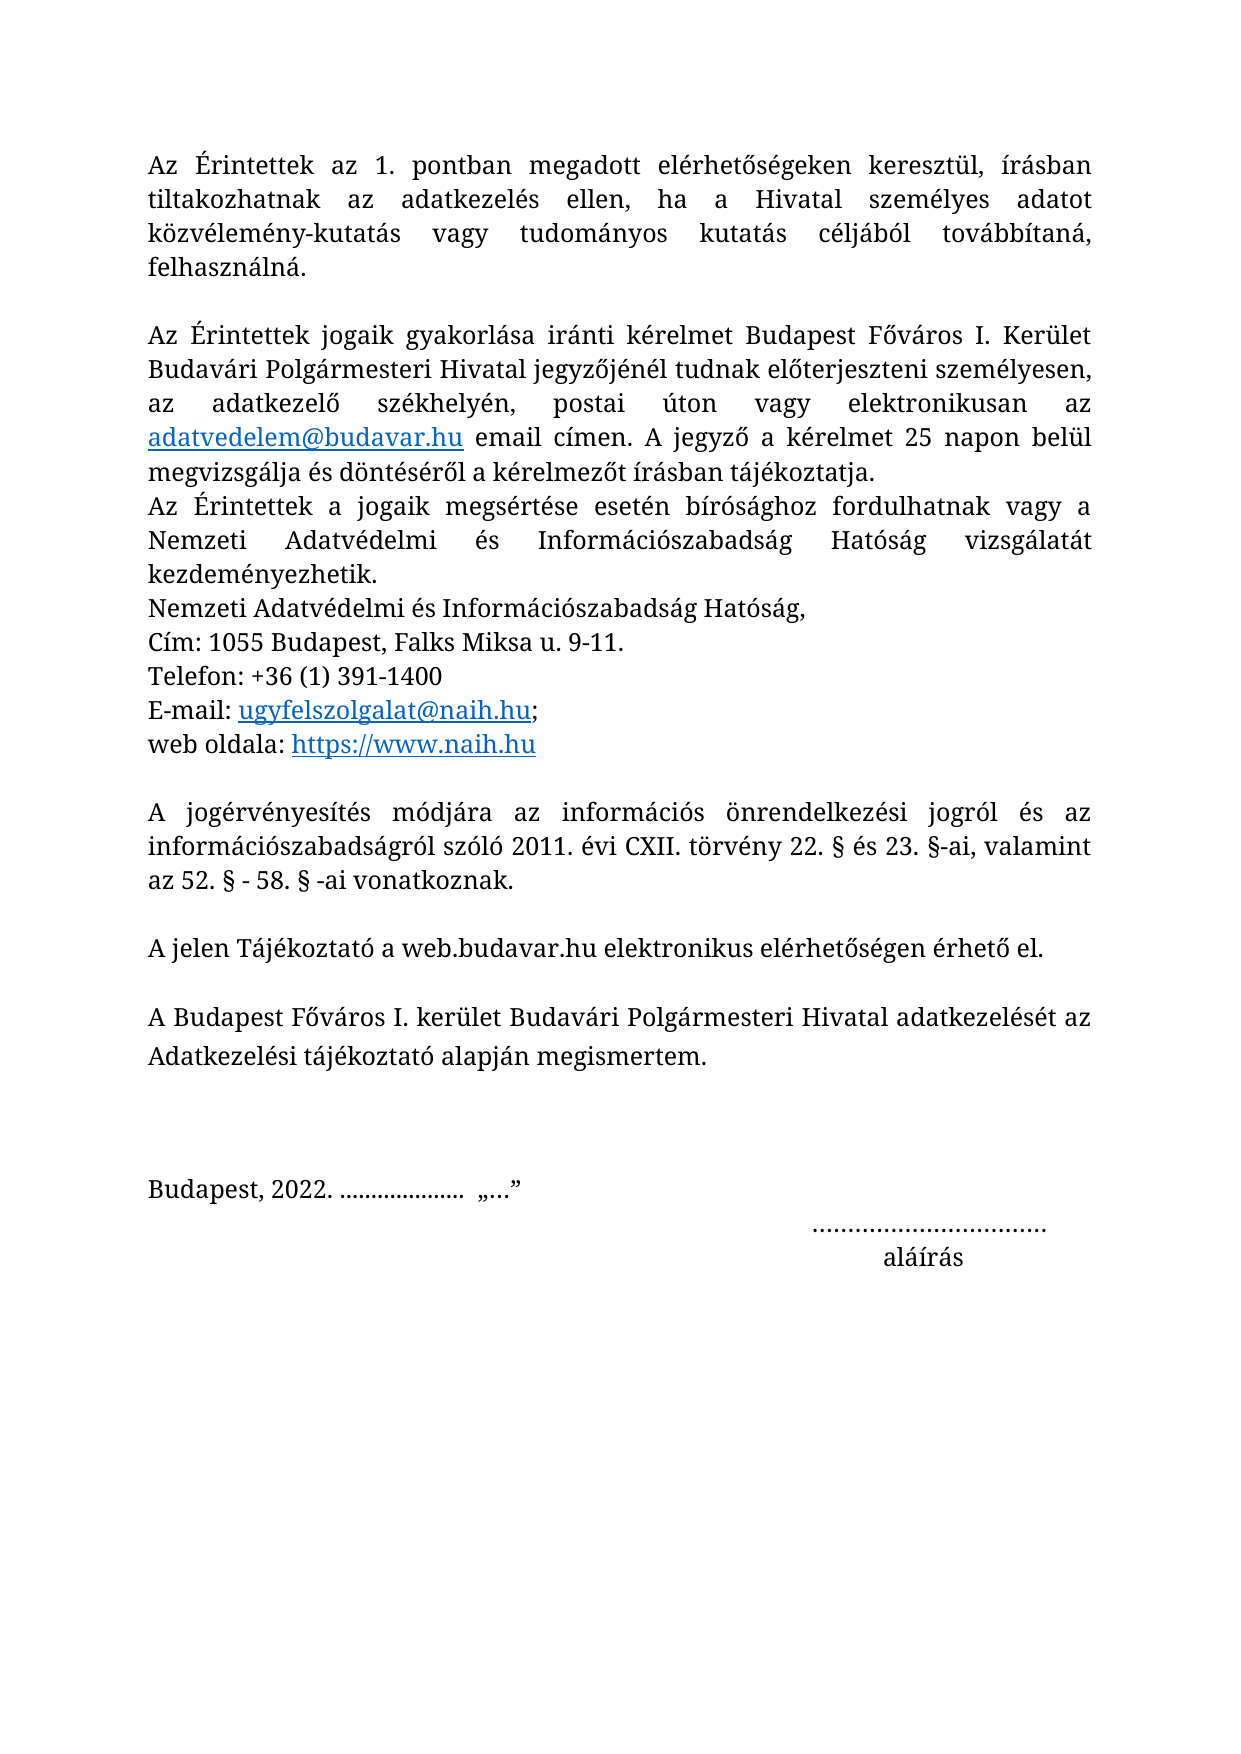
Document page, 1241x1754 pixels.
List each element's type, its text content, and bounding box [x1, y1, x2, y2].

text Az Érintettek a jogaik megsértése esetén bírósághoz fordulhatnak vagy a Nemzeti Adatvédelmi és Információszabadság Hatóság vizsgálatát kezdeményezhetik. [148, 488, 1093, 590]
text aláírás [811, 1240, 1093, 1274]
text Az Érintettek az 1. pontban megadott elérhetőségeken keresztül, írásban tiltakozhatnak az adatkezelés ellen, ha a Hivatal személyes adatot közvélemény-kutatás vagy tudományos kutatás céljából továbbítaná, felhasználná. [148, 148, 1093, 284]
text Telefon: +36 (1) 391-1400 [148, 658, 1093, 693]
text Budapest, 2022. .................... „…” [148, 1172, 1093, 1206]
text E-mail: ugyfelszolgalat@naih.hu; [148, 693, 1093, 727]
text A jogérvényesítés módjára az információs önrendelkezési jogról és az információszabadságról szóló 2011. évi CXII. törvény 22. § és 23. §-ai, valamint az 52. § - 58. § -ai vonatkoznak. [148, 795, 1093, 897]
text web oldala: https://www.naih.hu [148, 727, 1093, 761]
list A Budapest Főváros I. kerület Budavári Polgármesteri Hivatal adatkezelését az Adatkezelési tájékoztató alapján megismertem. [148, 999, 1093, 1072]
text A jelen Tájékoztató a web.budavar.hu elektronikus elérhetőségen érhető el. [148, 931, 1093, 965]
text Az Érintettek jogaik gyakorlása iránti kérelmet Budapest Főváros I. Kerület Budavári Polgármesteri Hivatal jegyzőjénél tudnak előterjeszteni személyesen, az adatkezelő székhelyén, postai úton vagy elektronikusan az adatvedelem@budavar.hu email címen. A jegyző a kérelmet 25 napon belül megvizsgálja és döntéséről a kérelmezőt írásban tájékoztatja. [148, 318, 1093, 488]
text Cím: 1055 Budapest, Falks Miksa u. 9-11. [148, 624, 1093, 658]
text Nemzeti Adatvédelmi és Információszabadság Hatóság, [148, 590, 1093, 624]
text …………………………… [811, 1206, 1093, 1240]
